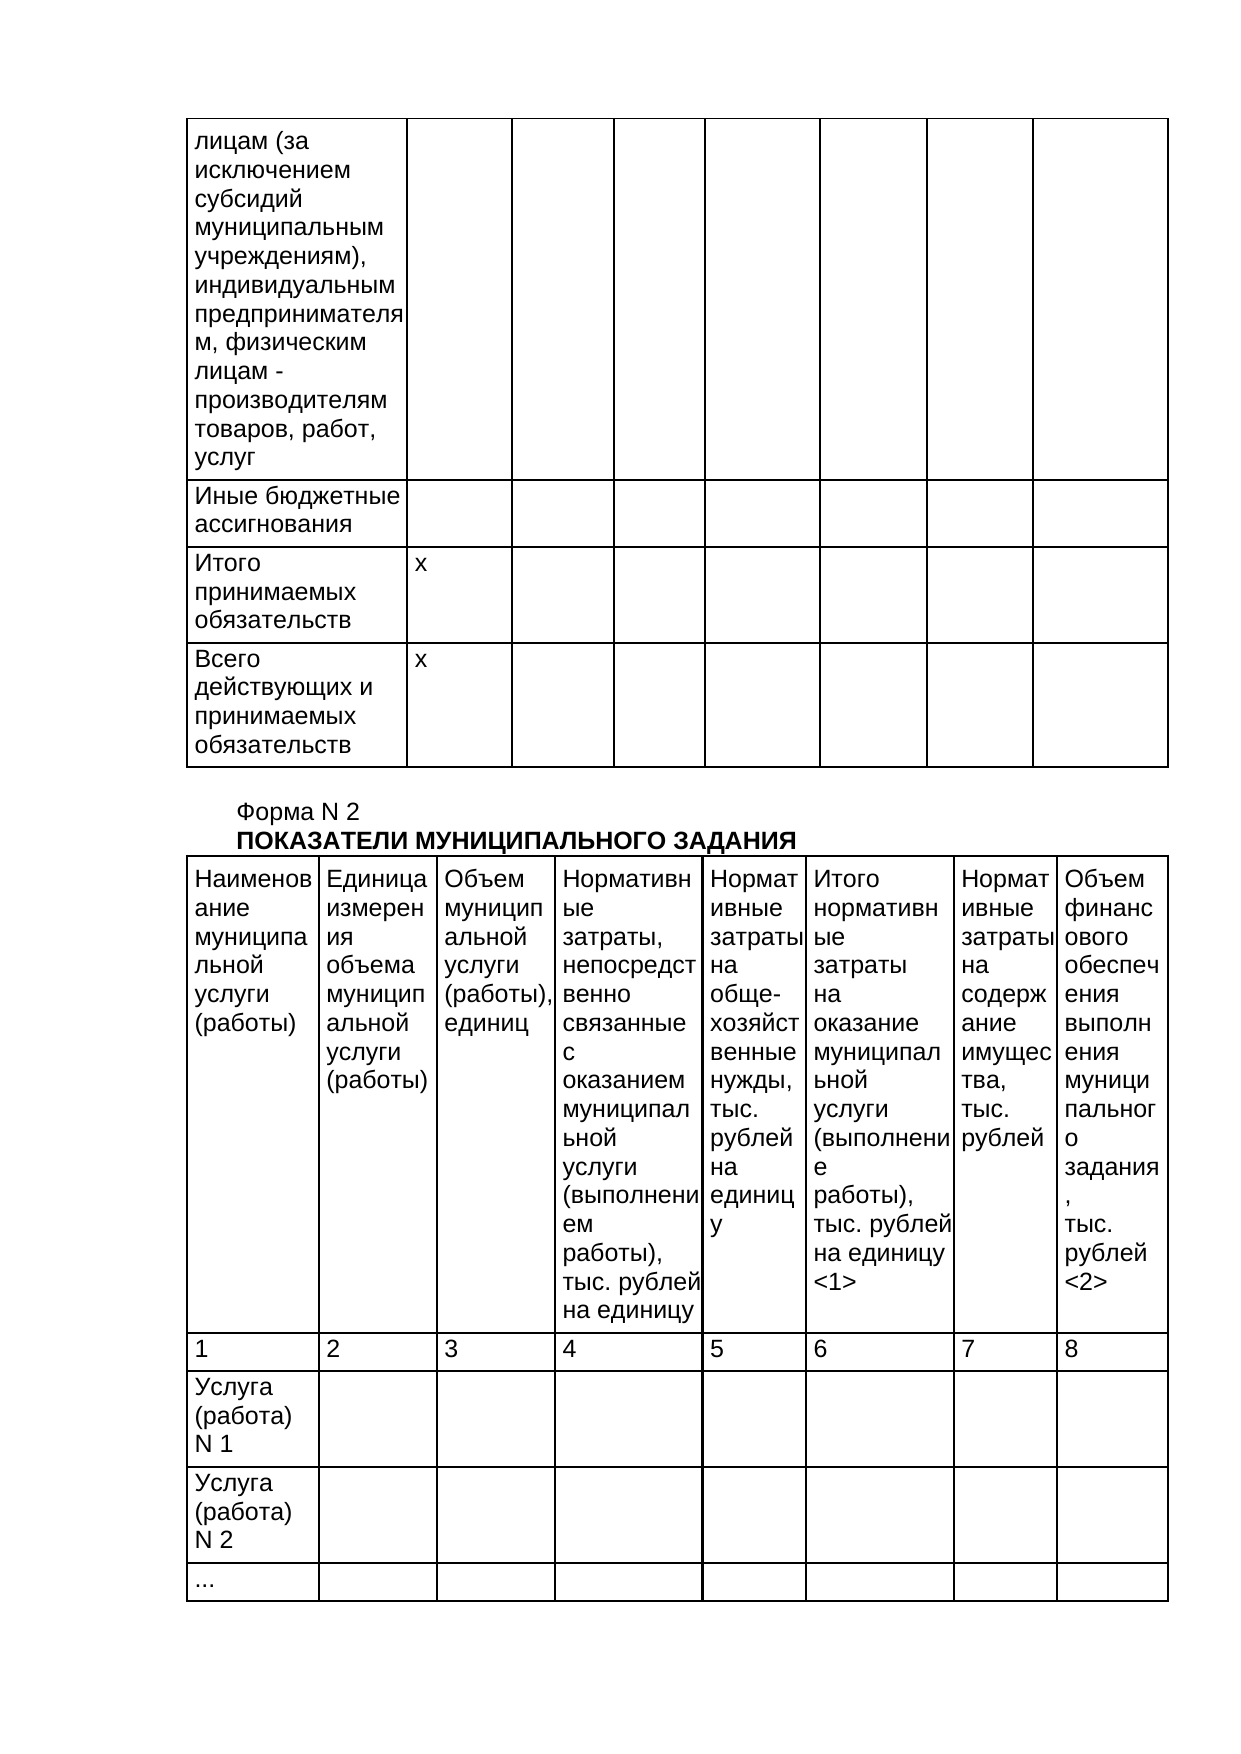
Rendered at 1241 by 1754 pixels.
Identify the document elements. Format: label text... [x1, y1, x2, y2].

table_cell [955, 1468, 1056, 1562]
table_cell [556, 1372, 701, 1466]
table_cell 7 [955, 1334, 1056, 1370]
table_cell [438, 1564, 554, 1600]
table_cell [1034, 481, 1167, 546]
table_cell [320, 1468, 436, 1562]
table_header Единица измерения объема муниципальной услуги (работы) [320, 857, 436, 1332]
table_header Нормативные затраты, непосредст венно связанные с оказанием муниципальной услуги (выполнением работы), тыс. рублей на единицу [556, 857, 701, 1332]
table_cell [513, 119, 613, 479]
table_cell [615, 644, 704, 766]
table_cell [188, 119, 406, 479]
table_cell [706, 119, 819, 479]
table_cell Итого принимаемых обязательств [188, 548, 406, 642]
table_cell Иные бюджетные ассигнования [188, 481, 406, 546]
table_cell Всего действующих и принимаемых обязательств [188, 644, 406, 766]
table_cell [556, 1468, 701, 1562]
table_header Итого нормативные затраты на оказание муниципальной услуги (выполнение работы), тыс. рублей на единицу <1> [807, 857, 953, 1332]
table_cell [807, 1564, 953, 1600]
table_cell ... [188, 1564, 318, 1600]
table_header Объем финансового обеспечения выполнения муниципального задания, тыс. рублей <2> [1058, 857, 1167, 1332]
table_cell [706, 481, 819, 546]
table_cell [821, 119, 926, 479]
text ПОКАЗАТЕЛИ МУНИЦИПАЛЬНОГО ЗАДАНИЯ [177, 826, 1152, 854]
table_cell [928, 481, 1032, 546]
table_cell [807, 1468, 953, 1562]
table_cell [1034, 119, 1167, 479]
table_cell [513, 481, 613, 546]
table_cell [615, 481, 704, 546]
table_cell 6 [807, 1334, 953, 1370]
table_cell 8 [1058, 1334, 1167, 1370]
table_cell [807, 1372, 953, 1466]
table_cell [513, 548, 613, 642]
table_cell 4 [556, 1334, 701, 1370]
table_cell [928, 119, 1032, 479]
table_cell 3 [438, 1334, 554, 1370]
table_cell x [408, 548, 511, 642]
table_cell [955, 1372, 1056, 1466]
table_cell [821, 548, 926, 642]
table_cell [1058, 1564, 1167, 1600]
table_cell [615, 119, 704, 479]
table_cell x [408, 644, 511, 766]
table_cell 1 [188, 1334, 318, 1370]
table_header Нормативные затраты на обще- хозяйственные нужды, тыс. рублей на единицу [704, 857, 805, 1332]
table_cell [320, 1372, 436, 1466]
table_cell [928, 644, 1032, 766]
table_cell [615, 548, 704, 642]
table_cell [1034, 548, 1167, 642]
table_cell [408, 481, 511, 546]
table_cell [1058, 1372, 1167, 1466]
table_header Наименование муниципальной услуги (работы) [188, 857, 318, 1332]
table_cell [928, 548, 1032, 642]
table_cell [513, 644, 613, 766]
table_cell [955, 1564, 1056, 1600]
table_header Нормативные затраты на содержание имущества, тыс. рублей [955, 857, 1056, 1332]
table_cell [706, 548, 819, 642]
text Форма N 2 [177, 797, 1152, 826]
table_cell [706, 644, 819, 766]
table_cell [1034, 644, 1167, 766]
table_cell [556, 1564, 701, 1600]
table_cell 2 [320, 1334, 436, 1370]
table_cell [704, 1468, 805, 1562]
table_cell [1058, 1468, 1167, 1562]
table_cell [821, 481, 926, 546]
table_header Объем муниципальной услуги (работы), единиц [438, 857, 554, 1332]
table_cell [408, 119, 511, 479]
table_cell [704, 1372, 805, 1466]
table_cell [821, 644, 926, 766]
table_cell [438, 1468, 554, 1562]
table_cell Услуга (работа) N 2 [188, 1468, 318, 1562]
table_cell [438, 1372, 554, 1466]
table_cell 5 [704, 1334, 805, 1370]
table_cell [320, 1564, 436, 1600]
table_cell [704, 1564, 805, 1600]
table_cell Услуга (работа) N 1 [188, 1372, 318, 1466]
